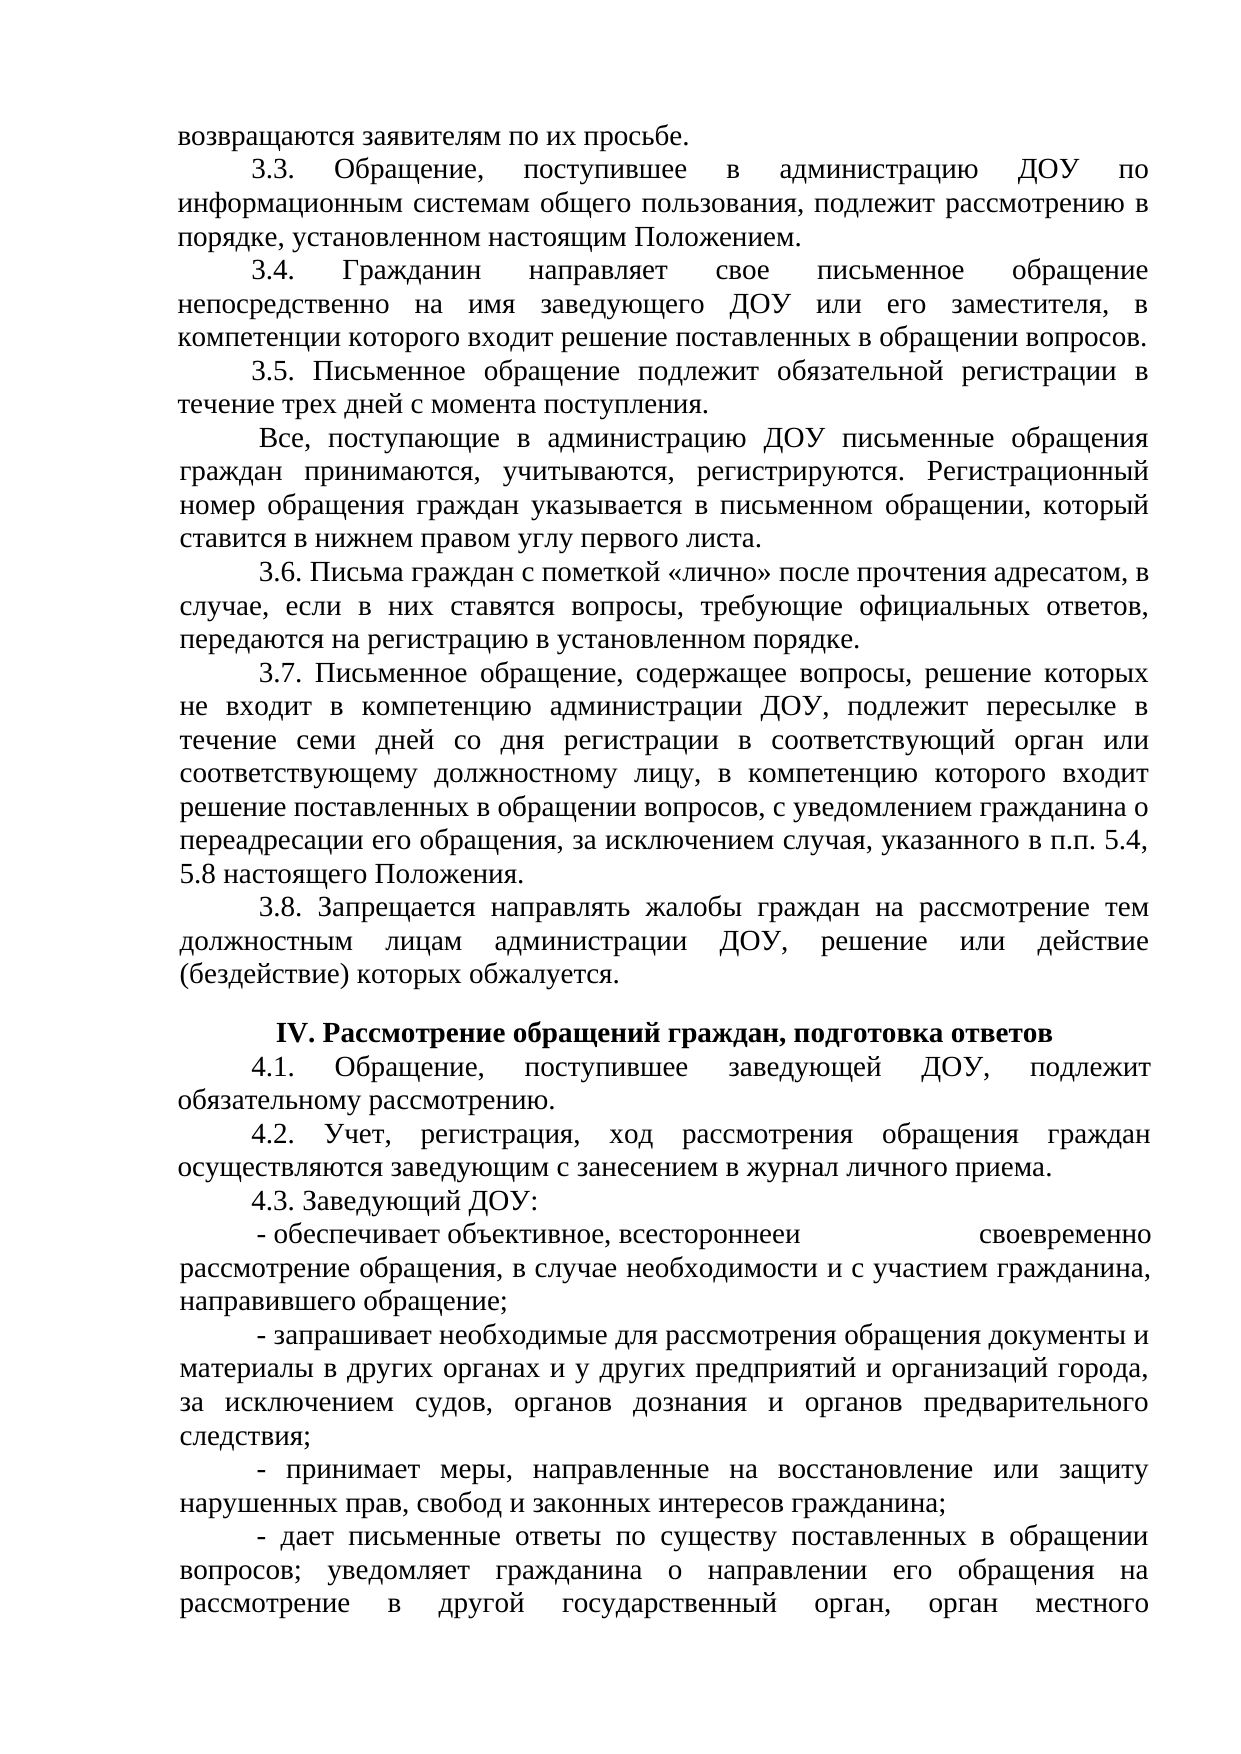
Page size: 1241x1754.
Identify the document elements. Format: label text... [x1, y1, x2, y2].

text 3.3. Обращение, поступившее в администрацию ДОУ по информационным системам общего пользования, подлежит рассмотрению в порядке, установленном настоящим Положением. [177, 152, 1149, 252]
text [177, 118, 1149, 152]
text 3.4. Гражданин направляет свое письменное обращение непосредственно на имя заведующего ДОУ или его заместителя, в компетенции которого входит решение поставленных в обращении вопросов. [177, 252, 1149, 353]
text 4.1. Обращение, поступившее заведующей ДОУ, подлежит обязательному рассмотрению. [177, 1049, 1152, 1116]
text - запрашивает необходимые для рассмотрения обращения документы и материалы в других органах и у других предприятий и организаций города, за исключением судов, органов дознания и органов предварительного следствия; [179, 1317, 1149, 1451]
text 4.3. Заведующий ДОУ: [177, 1183, 1152, 1216]
text 3.8. Запрещается направлять жалобы граждан на рассмотрение тем должностным лицам администрации ДОУ, решение или действие (бездействие) которых обжалуется. [179, 889, 1149, 990]
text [179, 1518, 1149, 1619]
text Все, поступающие в администрацию ДОУ письменные обращения граждан принимаются, учитываются, регистрируются. Регистрационный номер обращения граждан указывается в письменном обращении, который ставится в нижнем правом углу первого листа. [179, 420, 1149, 554]
text - принимает меры, направленные на восстановление или защиту нарушенных прав, свобод и законных интересов гражданина; [179, 1451, 1149, 1518]
text IV. Рассмотрение обращений граждан, подготовка ответов [177, 1015, 1152, 1049]
text 3.7. Письменное обращение, содержащее вопросы, решение которых не входит в компетенцию администрации ДОУ, подлежит пересылке в течение семи дней со дня регистрации в соответствующий орган или соответствующему должностному лицу, в компетенцию которого входит решение поставленных в обращении вопросов, с уведомлением гражданина о переадресации его обращения, за исключением случая, указанного в п.п. 5.4, 5.8 настоящего Положения. [179, 655, 1149, 889]
text - обеспечивает объективное, всестороннее и своевременно рассмотрение обращения, в случае необходимости и с участием гражданина, направившего обращение; [179, 1216, 1152, 1317]
text 4.2. Учет, регистрация, ход рассмотрения обращения граждан осуществляются заведующим с занесением в журнал личного приема. [177, 1116, 1152, 1183]
text 3.6. Письма граждан с пометкой «лично» после прочтения адресатом, в случае, если в них ставятся вопросы, требующие официальных ответов, передаются на регистрацию в установленном порядке. [179, 554, 1149, 655]
text 3.5. Письменное обращение подлежит обязательной регистрации в течение трех дней с момента поступления. [177, 353, 1149, 420]
